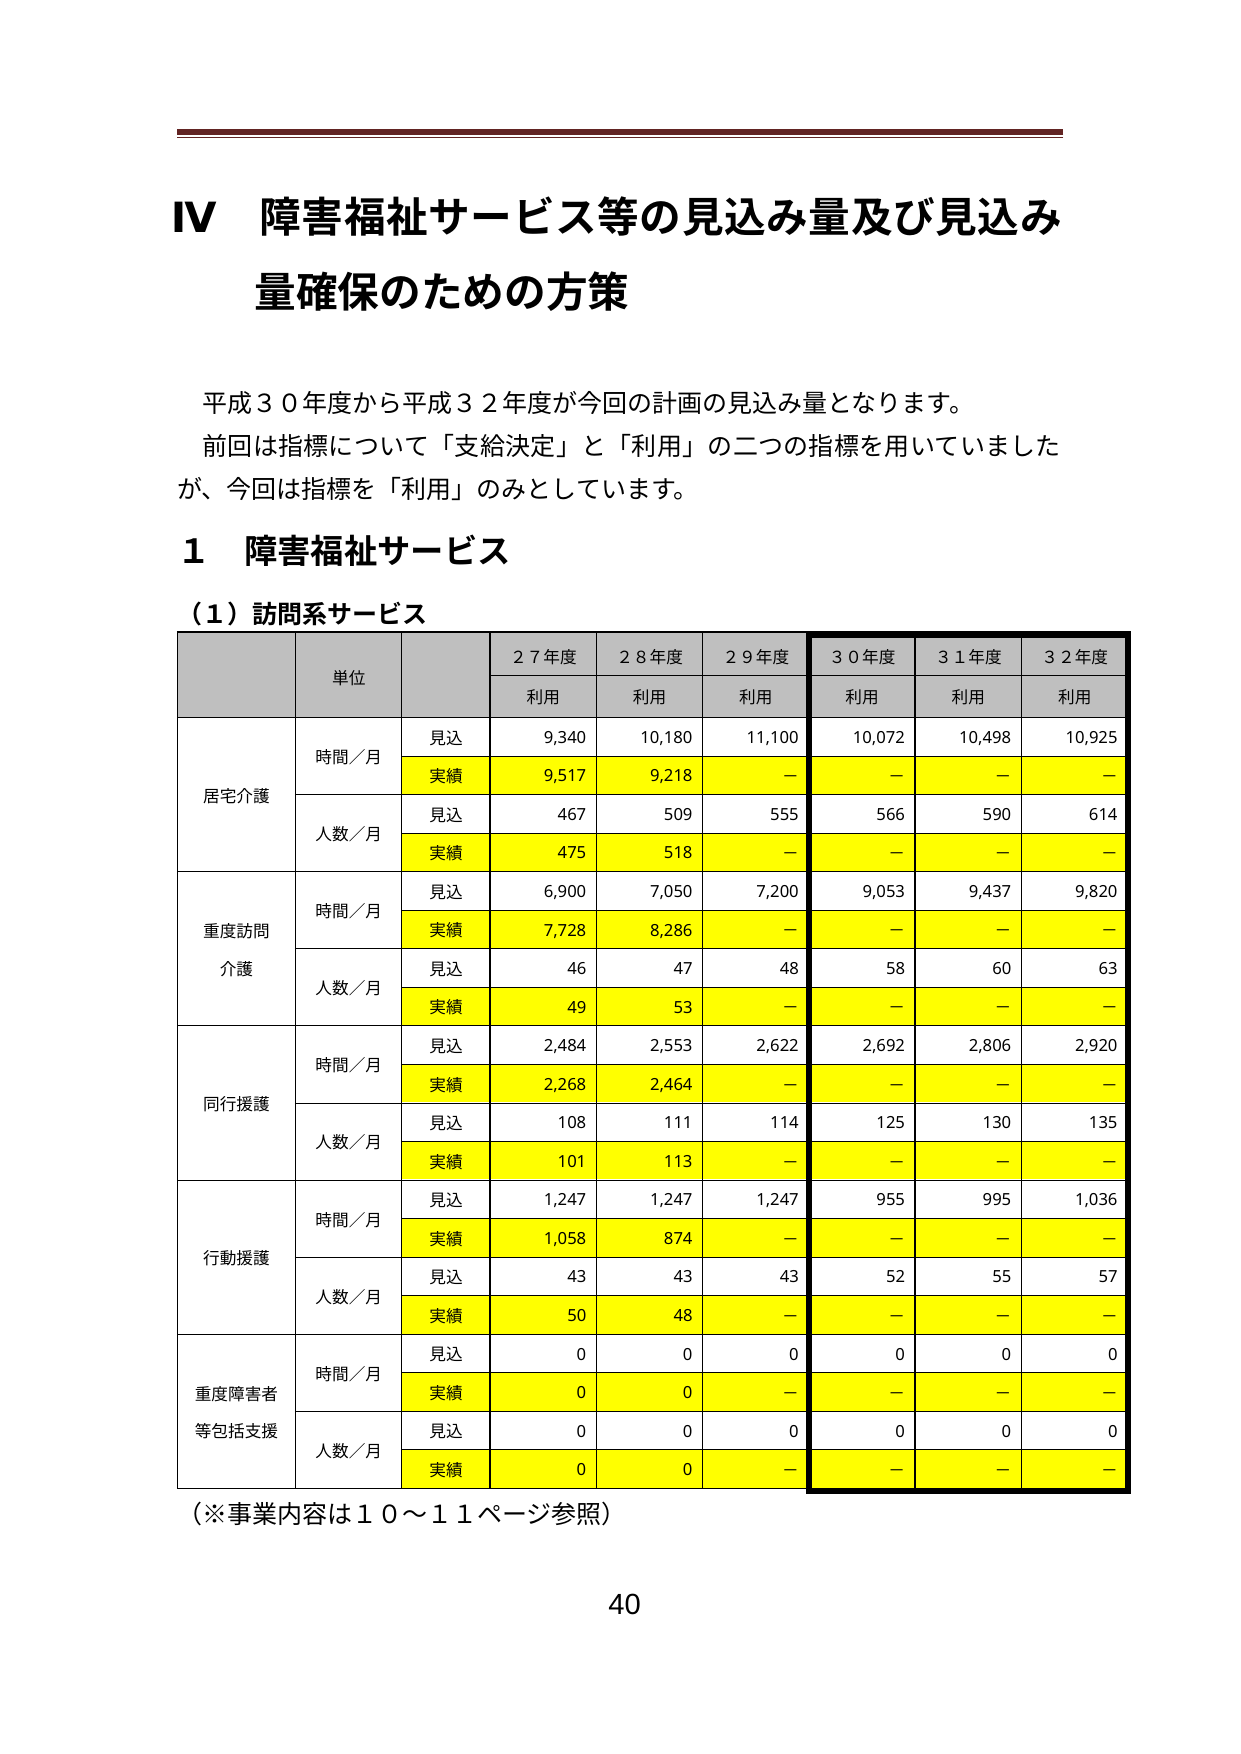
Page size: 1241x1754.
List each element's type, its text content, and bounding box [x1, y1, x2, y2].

table_cell 0 [812, 1412, 914, 1449]
table_header ２９年度 [703, 633, 806, 675]
table_cell 6,900 [491, 872, 596, 910]
table_header ２７年度 [491, 633, 596, 675]
table_cell 49 [491, 988, 596, 1025]
table_cell 同行援護 [178, 1026, 295, 1179]
table_cell 58 [812, 949, 914, 987]
table_cell 人数／月 [296, 1258, 401, 1334]
table_cell 955 [812, 1181, 914, 1218]
table_cell 9,218 [597, 757, 702, 794]
table_cell 43 [491, 1258, 596, 1295]
text １ 障害福祉サービス [177, 512, 1063, 587]
table_cell － [1022, 1142, 1125, 1179]
table_cell 時間／月 [296, 1026, 401, 1102]
table_cell 1,247 [703, 1181, 806, 1218]
table_cell 43 [703, 1258, 806, 1295]
table_cell 50 [491, 1296, 596, 1334]
table_cell 46 [491, 949, 596, 987]
table_cell 時間／月 [296, 1181, 401, 1257]
table_cell － [703, 1296, 806, 1334]
table_cell 利用 [812, 676, 914, 717]
table_cell 9,820 [1022, 872, 1125, 910]
table_cell － [812, 757, 914, 794]
table_cell － [812, 988, 914, 1025]
table_cell 0 [1022, 1335, 1125, 1372]
table_cell 実績 [402, 1219, 489, 1257]
table_cell 実績 [402, 1296, 489, 1334]
table_cell 130 [916, 1104, 1021, 1141]
table_cell 見込 [402, 718, 489, 756]
table_cell 0 [1022, 1412, 1125, 1449]
table_cell 0 [916, 1412, 1021, 1449]
table_cell － [812, 1142, 914, 1179]
table_cell － [1022, 1450, 1125, 1488]
table_cell 実績 [402, 1450, 489, 1488]
table_cell 874 [597, 1219, 702, 1257]
table_cell － [703, 1373, 806, 1411]
table_cell 566 [812, 795, 914, 833]
table_cell 重度障害者等包括支援 [178, 1335, 295, 1488]
table_cell － [812, 1450, 914, 1488]
table_header [402, 633, 489, 717]
table_cell 2,692 [812, 1026, 914, 1064]
table_cell － [812, 834, 914, 871]
table_cell － [916, 1373, 1021, 1411]
table_cell 2,806 [916, 1026, 1021, 1064]
table_cell 時間／月 [296, 718, 401, 794]
table_cell － [916, 911, 1021, 948]
table_cell 時間／月 [296, 1335, 401, 1411]
table_cell 利用 [916, 676, 1021, 717]
table_cell － [1022, 834, 1125, 871]
table_cell － [703, 911, 806, 948]
table_cell 1,058 [491, 1219, 596, 1257]
table_cell 見込 [402, 949, 489, 987]
table_cell － [703, 834, 806, 871]
table_cell － [812, 1065, 914, 1102]
table_cell 見込 [402, 872, 489, 910]
table_cell 利用 [491, 676, 596, 717]
table_cell 実績 [402, 834, 489, 871]
table_cell － [812, 911, 914, 948]
table_cell 125 [812, 1104, 914, 1141]
table_cell 10,180 [597, 718, 702, 756]
table_cell － [812, 1296, 914, 1334]
table_cell 人数／月 [296, 795, 401, 871]
table_cell － [703, 988, 806, 1025]
table_cell － [916, 1142, 1021, 1179]
table_cell 53 [597, 988, 702, 1025]
table_header ３２年度 [1022, 638, 1125, 675]
table_cell 見込 [402, 1104, 489, 1141]
table_cell 48 [703, 949, 806, 987]
table_cell 見込 [402, 795, 489, 833]
table_cell 55 [916, 1258, 1021, 1295]
table_cell 590 [916, 795, 1021, 833]
table_cell 利用 [703, 676, 806, 717]
table_cell 48 [597, 1296, 702, 1334]
table_cell 実績 [402, 1373, 489, 1411]
table_cell 1,247 [491, 1181, 596, 1218]
table_cell － [916, 1065, 1021, 1102]
table_cell 467 [491, 795, 596, 833]
table_cell 人数／月 [296, 1104, 401, 1179]
table_cell － [916, 988, 1021, 1025]
table_header [178, 633, 295, 717]
table_cell 見込 [402, 1335, 489, 1372]
table_cell － [1022, 1065, 1125, 1102]
table_cell 57 [1022, 1258, 1125, 1295]
table_cell 実績 [402, 1065, 489, 1102]
table_cell 1,247 [597, 1181, 702, 1218]
table_cell － [812, 1219, 914, 1257]
table_cell 114 [703, 1104, 806, 1141]
table_cell 555 [703, 795, 806, 833]
text 前回は指標について「支給決定」と「利用」の二つの指標を用いていましたが、今回は指標を「利用」のみとしています。 [177, 426, 1063, 506]
table_cell 見込 [402, 1026, 489, 1064]
table_cell 108 [491, 1104, 596, 1141]
table_cell 見込 [402, 1181, 489, 1218]
table_cell 0 [597, 1373, 702, 1411]
table_header 単位 [296, 633, 401, 717]
table_cell 7,728 [491, 911, 596, 948]
text （※事業内容は１０～１１ページ参照） [177, 1494, 1063, 1532]
table_cell 0 [491, 1335, 596, 1372]
table_cell 7,050 [597, 872, 702, 910]
table_cell 0 [491, 1412, 596, 1449]
table_cell － [916, 1219, 1021, 1257]
table_cell 2,268 [491, 1065, 596, 1102]
table_cell 9,517 [491, 757, 596, 794]
table_cell 時間／月 [296, 872, 401, 948]
table_cell 重度訪問 介護 [178, 872, 295, 1025]
table_cell 0 [597, 1412, 702, 1449]
table_cell － [1022, 1373, 1125, 1411]
table_cell 2,622 [703, 1026, 806, 1064]
table_cell 実績 [402, 988, 489, 1025]
table_cell － [916, 834, 1021, 871]
table_cell 1,036 [1022, 1181, 1125, 1218]
table_cell 10,072 [812, 718, 914, 756]
table_cell 2,920 [1022, 1026, 1125, 1064]
table_cell － [916, 1296, 1021, 1334]
table_cell 0 [491, 1450, 596, 1488]
table_cell 2,464 [597, 1065, 702, 1102]
table_cell 2,553 [597, 1026, 702, 1064]
table_cell 人数／月 [296, 949, 401, 1025]
text Ⅳ 障害福祉サービス等の見込み量及び見込み量確保のための方策 [171, 177, 1063, 327]
table_cell 0 [703, 1335, 806, 1372]
table_cell 9,437 [916, 872, 1021, 910]
table_cell 人数／月 [296, 1412, 401, 1488]
table_cell 0 [491, 1373, 596, 1411]
table_cell 11,100 [703, 718, 806, 756]
table_cell － [703, 757, 806, 794]
table_cell 10,498 [916, 718, 1021, 756]
table_cell 9,053 [812, 872, 914, 910]
table_cell － [703, 1142, 806, 1179]
table_cell 63 [1022, 949, 1125, 987]
table_cell － [1022, 911, 1125, 948]
table_cell 113 [597, 1142, 702, 1179]
table_cell － [1022, 988, 1125, 1025]
table_cell 10,925 [1022, 718, 1125, 756]
text 平成３０年度から平成３２年度が今回の計画の見込み量となります。 [177, 383, 1063, 420]
table_cell 見込 [402, 1258, 489, 1295]
table_cell 518 [597, 834, 702, 871]
table_cell 実績 [402, 757, 489, 794]
table_header ３１年度 [916, 638, 1021, 675]
table_cell 111 [597, 1104, 702, 1141]
table_cell 見込 [402, 1412, 489, 1449]
table_cell 509 [597, 795, 702, 833]
table_cell － [1022, 1219, 1125, 1257]
table_cell 47 [597, 949, 702, 987]
table_cell 135 [1022, 1104, 1125, 1141]
table_cell － [916, 1450, 1021, 1488]
table_cell 43 [597, 1258, 702, 1295]
table_cell 7,200 [703, 872, 806, 910]
table_cell 0 [812, 1335, 914, 1372]
table_cell 0 [703, 1412, 806, 1449]
table_cell 行動援護 [178, 1181, 295, 1334]
table_cell － [1022, 757, 1125, 794]
table_cell 利用 [597, 676, 702, 717]
table_cell － [703, 1219, 806, 1257]
table_cell 9,340 [491, 718, 596, 756]
table_cell 60 [916, 949, 1021, 987]
table_cell 実績 [402, 911, 489, 948]
table_cell － [703, 1065, 806, 1102]
table_cell 475 [491, 834, 596, 871]
table_cell 利用 [1022, 676, 1125, 717]
table_header ２８年度 [597, 633, 702, 675]
table_cell － [812, 1373, 914, 1411]
table_cell － [916, 757, 1021, 794]
table_cell 0 [597, 1450, 702, 1488]
table_cell － [703, 1450, 806, 1488]
table_header ３０年度 [812, 638, 914, 675]
table_cell － [1022, 1296, 1125, 1334]
table_cell 614 [1022, 795, 1125, 833]
table_cell 居宅介護 [178, 718, 295, 871]
table_cell 995 [916, 1181, 1021, 1218]
table_cell 0 [597, 1335, 702, 1372]
text （１）訪問系サービス [177, 594, 1063, 631]
table_cell 0 [916, 1335, 1021, 1372]
table_cell 実績 [402, 1142, 489, 1179]
table_cell 2,484 [491, 1026, 596, 1064]
table_cell 52 [812, 1258, 914, 1295]
table_cell 8,286 [597, 911, 702, 948]
table_cell 101 [491, 1142, 596, 1179]
